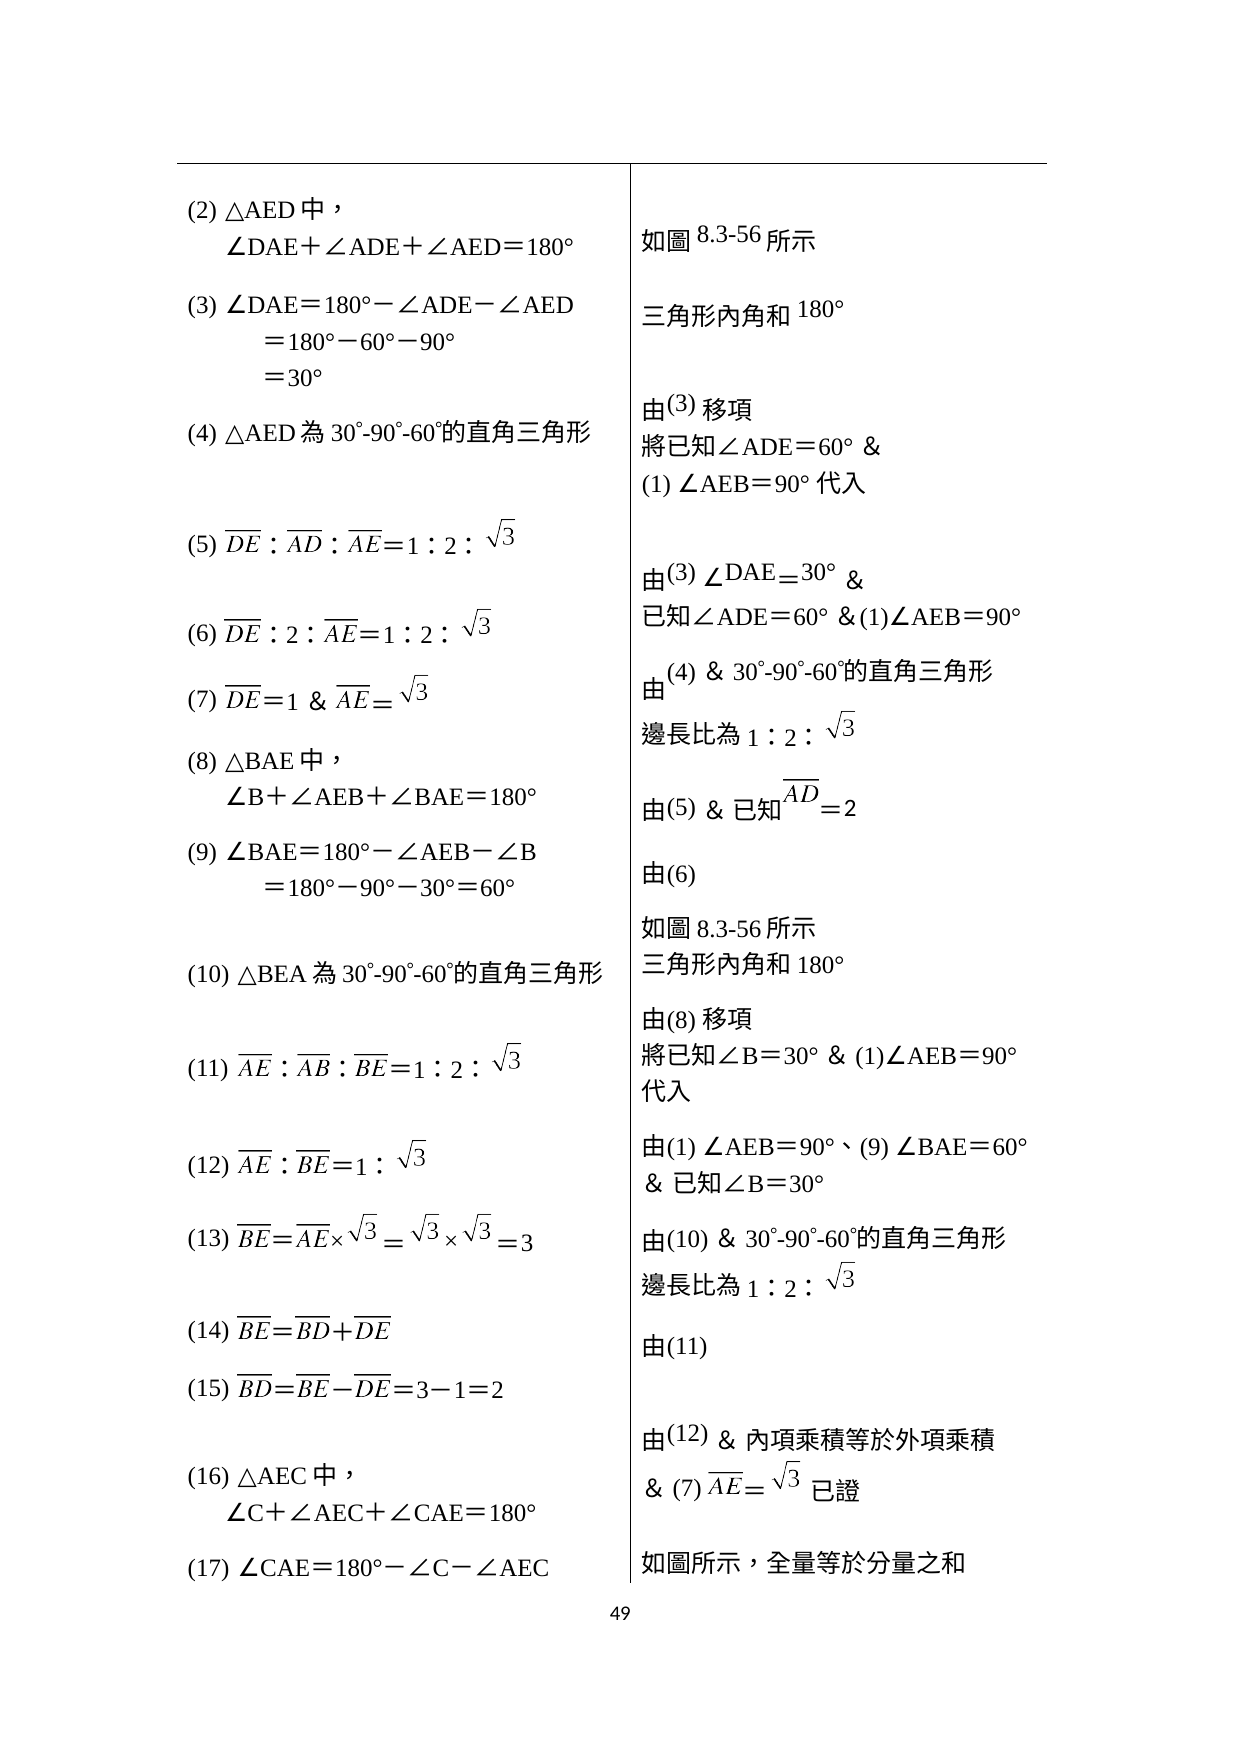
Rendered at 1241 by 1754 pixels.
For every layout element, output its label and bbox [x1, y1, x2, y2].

picture [225, 685, 261, 708]
picture [224, 619, 261, 642]
table_cell [177, 164, 630, 1583]
picture [237, 1054, 272, 1076]
picture [237, 1150, 272, 1173]
picture [335, 685, 370, 708]
picture [354, 1374, 391, 1397]
picture [296, 1054, 330, 1076]
table_cell [631, 164, 1047, 1583]
picture [354, 1316, 391, 1339]
picture [295, 1316, 330, 1339]
picture [286, 530, 322, 552]
picture [323, 619, 358, 642]
picture [237, 1316, 271, 1339]
picture [237, 1374, 272, 1397]
picture [296, 1374, 330, 1397]
picture [707, 1472, 743, 1494]
picture [237, 1224, 271, 1247]
picture [782, 779, 819, 802]
picture [347, 530, 382, 552]
picture [225, 530, 261, 552]
picture [295, 1224, 330, 1247]
picture [296, 1150, 330, 1173]
picture [354, 1054, 388, 1076]
